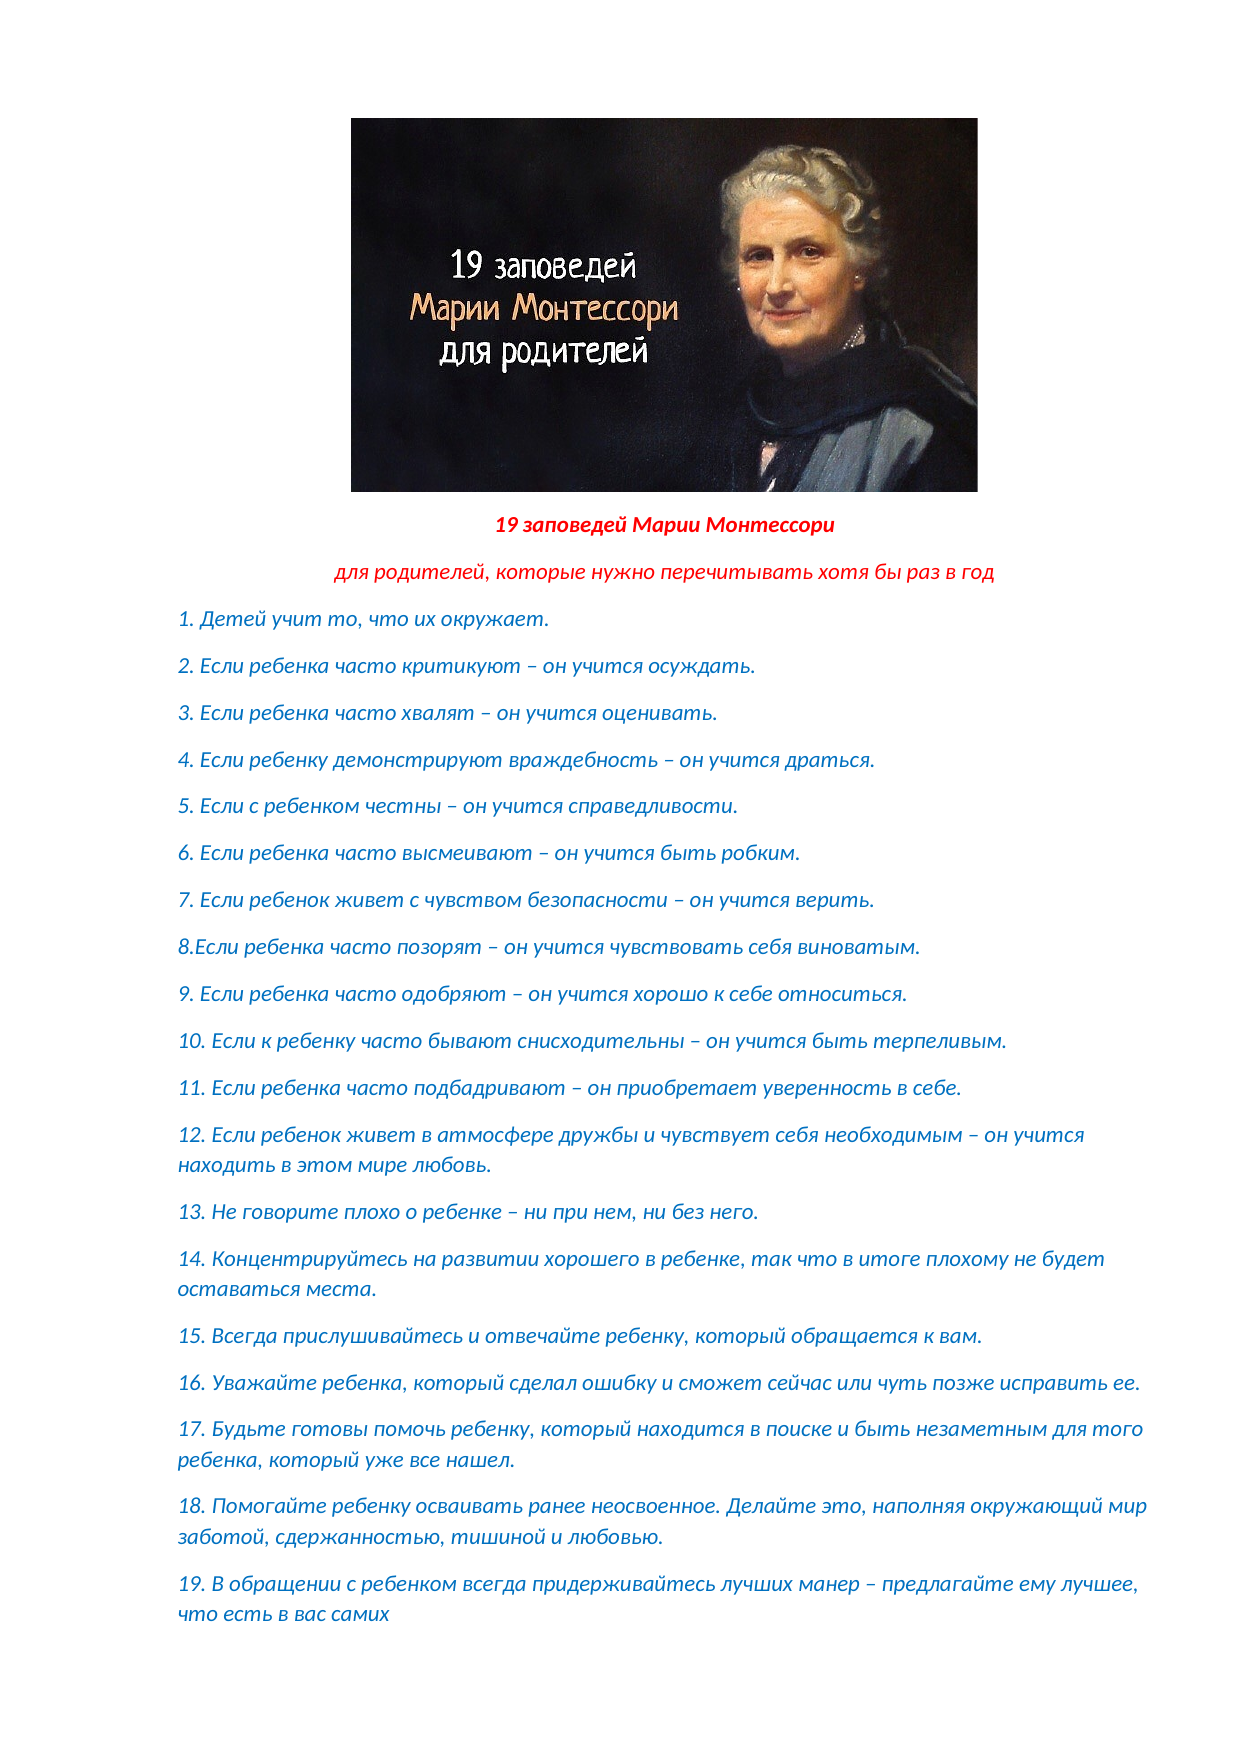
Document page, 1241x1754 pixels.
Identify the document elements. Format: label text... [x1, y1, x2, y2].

text 8.Если ребенка часто позорят – он учится чувствовать себя виноватым. [177, 932, 1152, 960]
text 12. Если ребенок живет в атмосфере дружбы и чувствует себя необходимым – он учится находить в этом мире любовь. [177, 1120, 1152, 1178]
text 7. Если ребенок живет с чувством безопасности – он учится верить. [177, 885, 1152, 913]
text 3. Если ребенка часто хвалят – он учится оценивать. [177, 698, 1152, 726]
text 18. Помогайте ребенку осваивать ранее неосвоенное. Делайте это, наполняя окружающий мир заботой, сдержанностью, тишиной и любовью. [177, 1492, 1152, 1550]
text 2. Если ребенка часто критикуют – он учится осуждать. [177, 651, 1152, 679]
text 6. Если ребенка часто высмеивают – он учится быть робким. [177, 838, 1152, 867]
text 9. Если ребенка часто одобряют – он учится хорошо к себе относиться. [177, 979, 1152, 1007]
text для родителей, которые нужно перечитывать хотя бы раз в год [177, 557, 1152, 585]
text 11. Если ребенка часто подбадривают – он приобретает уверенность в себе. [177, 1073, 1152, 1101]
text 13. Не говорите плохо о ребенке – ни при нем, ни без него. [177, 1197, 1152, 1225]
text 19 заповедей Марии Монтессори [177, 510, 1152, 538]
text 17. Будьте готовы помочь ребенку, который находится в поиске и быть незаметным для того ребенка, который уже все нашел. [177, 1414, 1152, 1473]
text 14. Концентрируйтесь на развитии хорошего в ребенке, так что в итоге плохому не будет оставаться места. [177, 1244, 1152, 1302]
text 1. Детей учит то, что их окружает. [177, 604, 1152, 632]
text 5. Если с ребенком честны – он учится справедливости. [177, 792, 1152, 820]
text 15. Всегда прислушивайтесь и отвечайте ребенку, который обращается к вам. [177, 1321, 1152, 1349]
picture [351, 118, 978, 492]
text 4. Если ребенку демонстрируют враждебность – он учится драться. [177, 745, 1152, 773]
text 16. Уважайте ребенка, который сделал ошибку и сможет сейчас или чуть позже исправить ее. [177, 1368, 1152, 1396]
text 19. В обращении с ребенком всегда придерживайтесь лучших манер – предлагайте ему лучшее, что есть в вас самих [177, 1569, 1152, 1627]
text 10. Если к ребенку часто бывают снисходительны – он учится быть терпеливым. [177, 1026, 1152, 1054]
